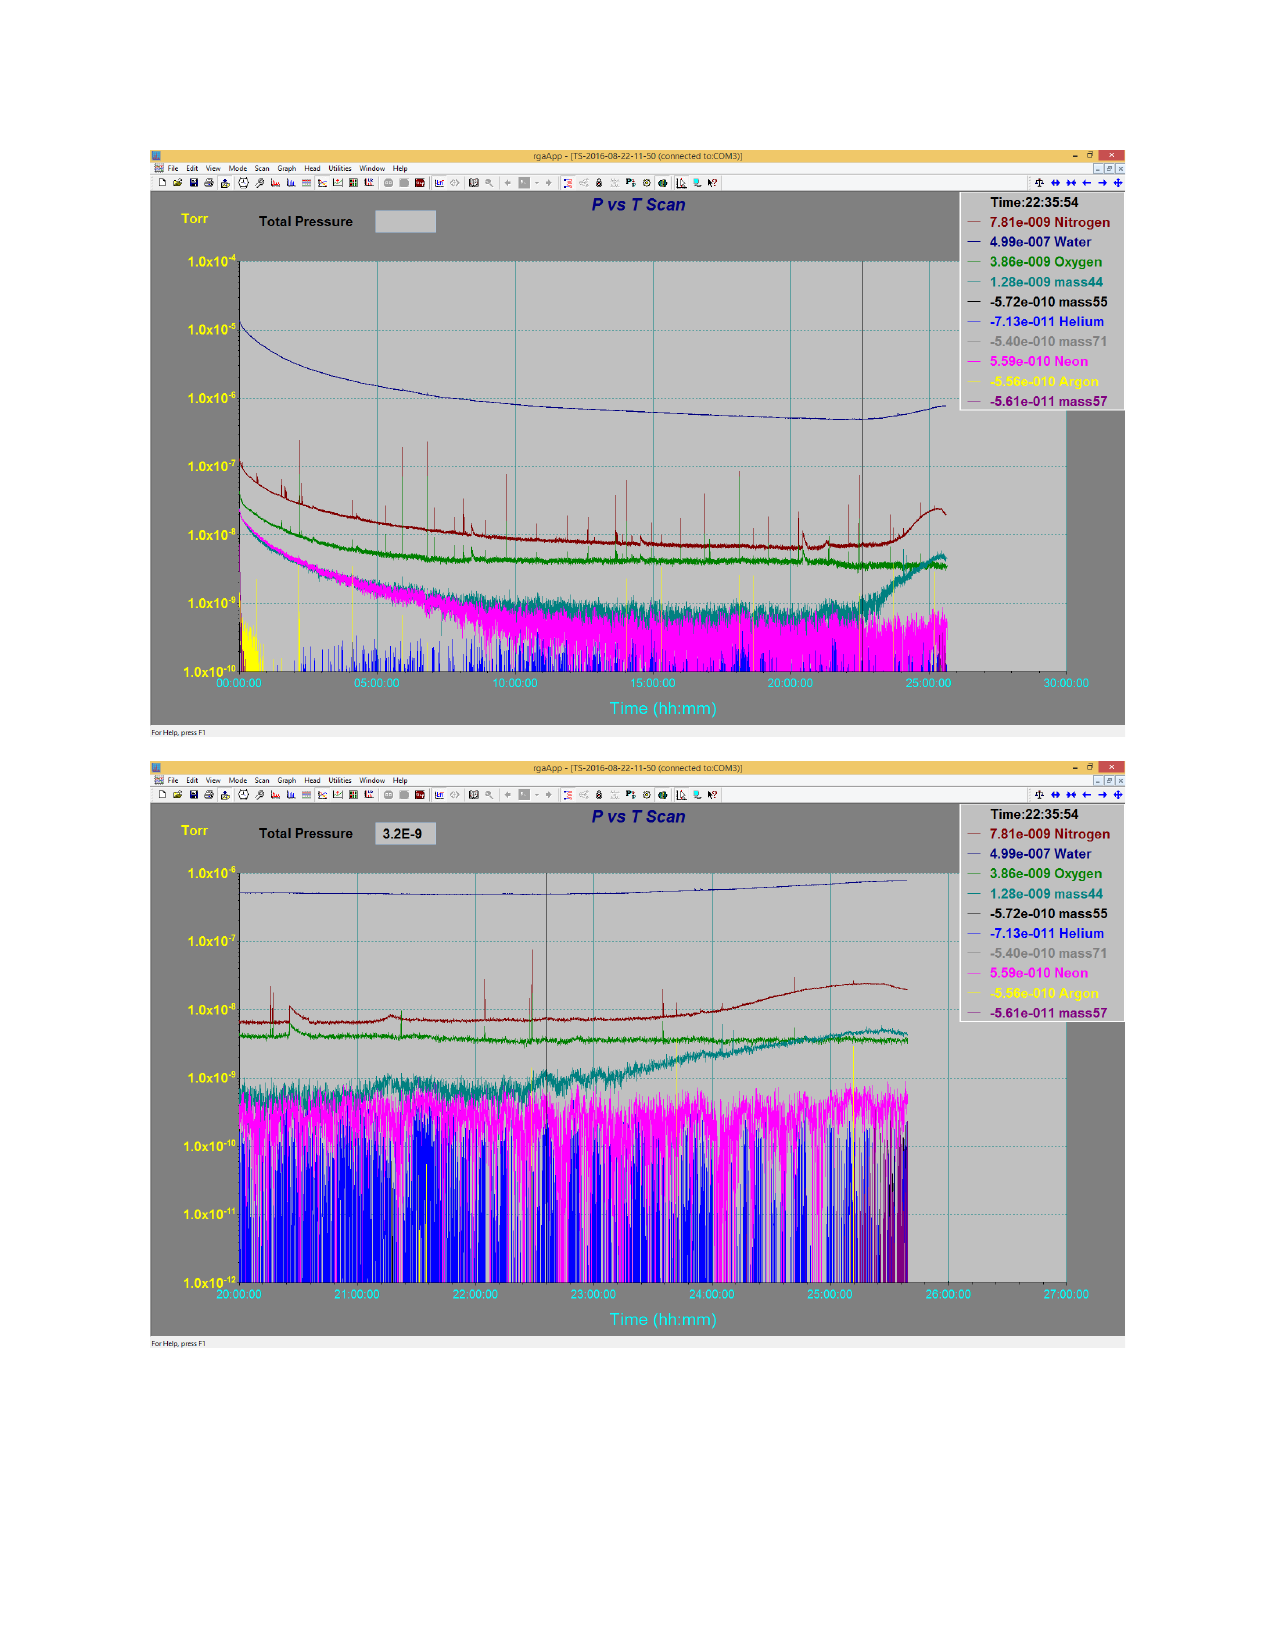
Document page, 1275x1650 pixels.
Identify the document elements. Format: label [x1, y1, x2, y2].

picture [150, 150, 1125, 737]
picture [150, 761, 1125, 1348]
